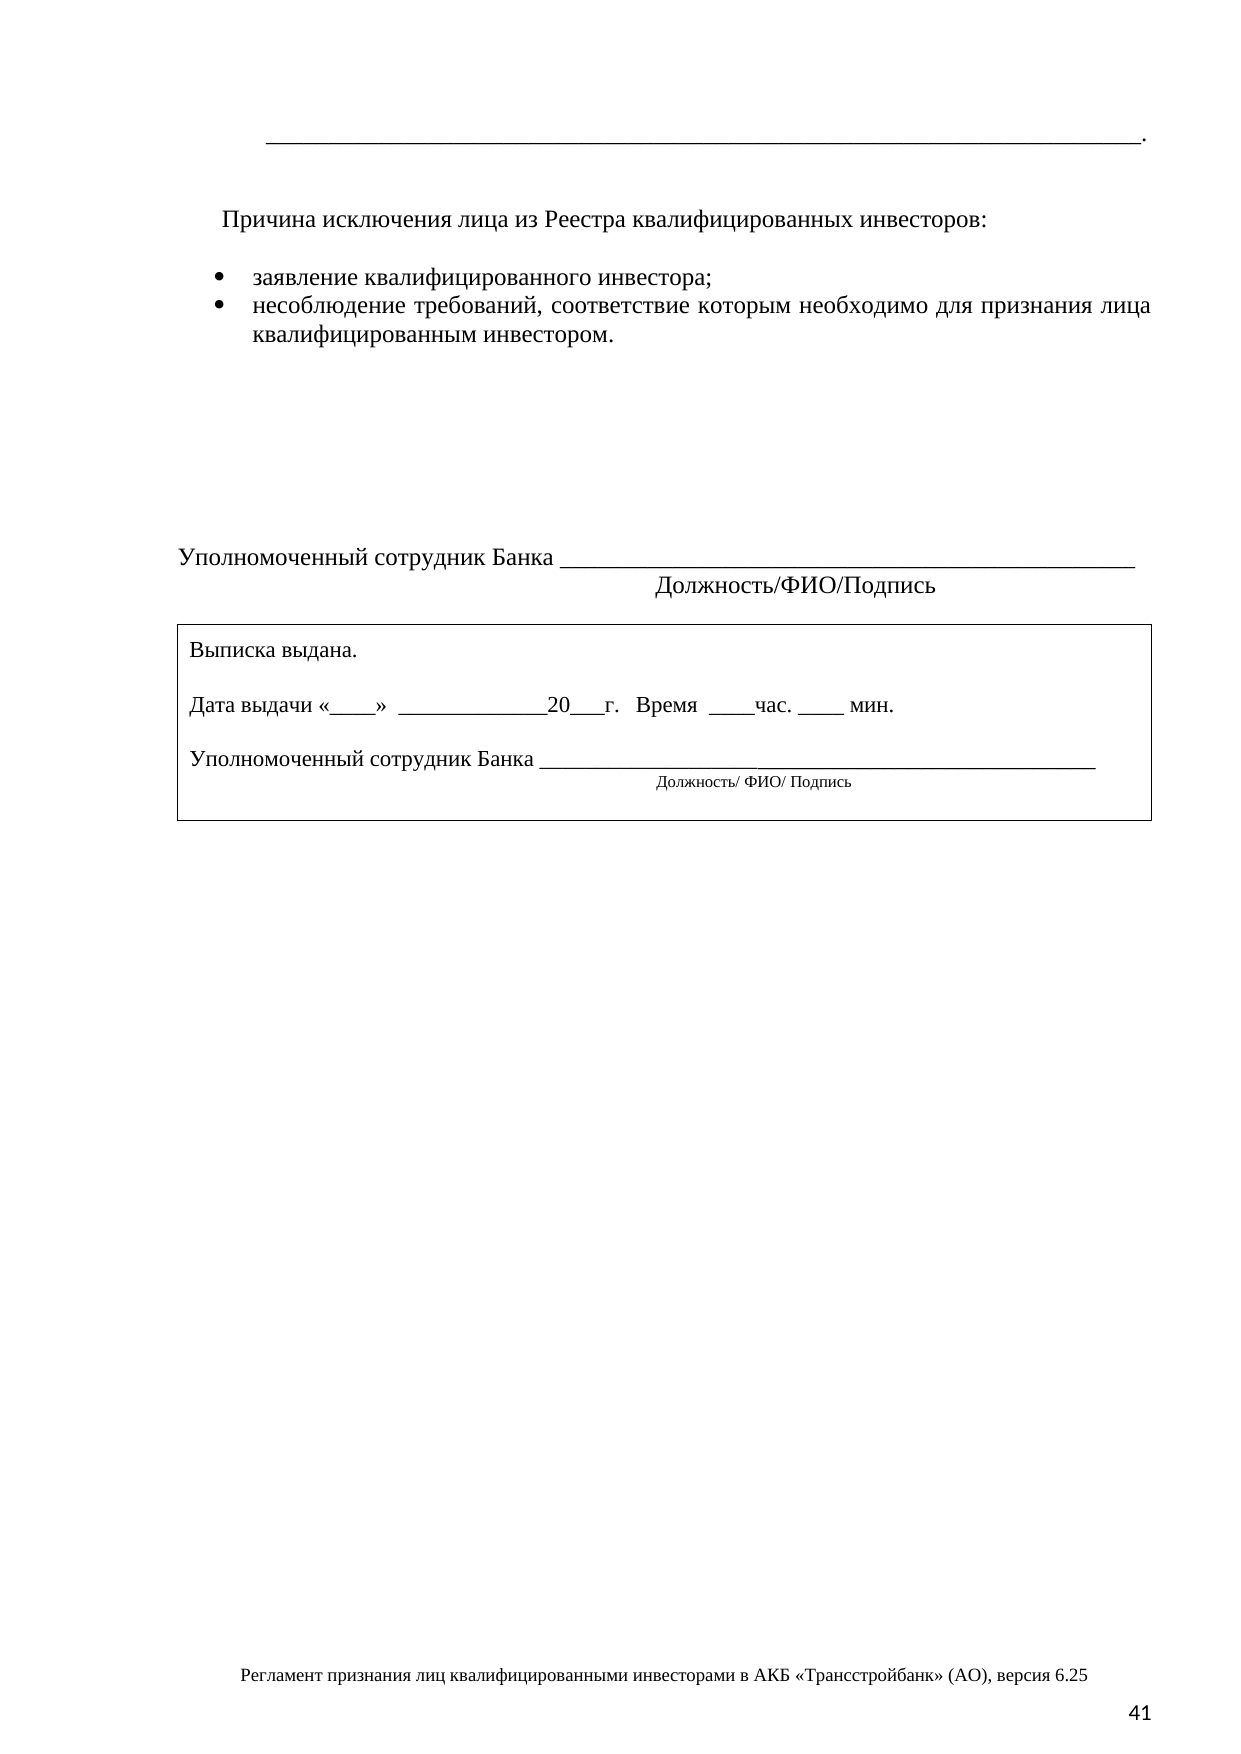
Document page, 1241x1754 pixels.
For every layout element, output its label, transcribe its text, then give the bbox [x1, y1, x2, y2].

text Уполномоченный сотрудник Банка ______________________________________________ [177, 542, 1152, 571]
table_header Выписка выдана. Дата выдачи «____» _____________20___г. Время ____час. ____ мин. Уполномоченный сотрудник Банка ______________________________________________ Должность/ ФИО/ Подпись [178, 625, 1151, 820]
text Причина исключения лица из Реестра квалифицированных инвесторов: [177, 204, 1152, 233]
text ______________________________________________________________________. [266, 118, 1152, 147]
list несоблюдение требований, соответствие которым необходимо для признания лица квалифицированным инвестором. [215, 291, 1152, 348]
list заявление квалифицированного инвестора; [215, 262, 1152, 291]
text Должность/ФИО/Подпись [177, 571, 1152, 599]
